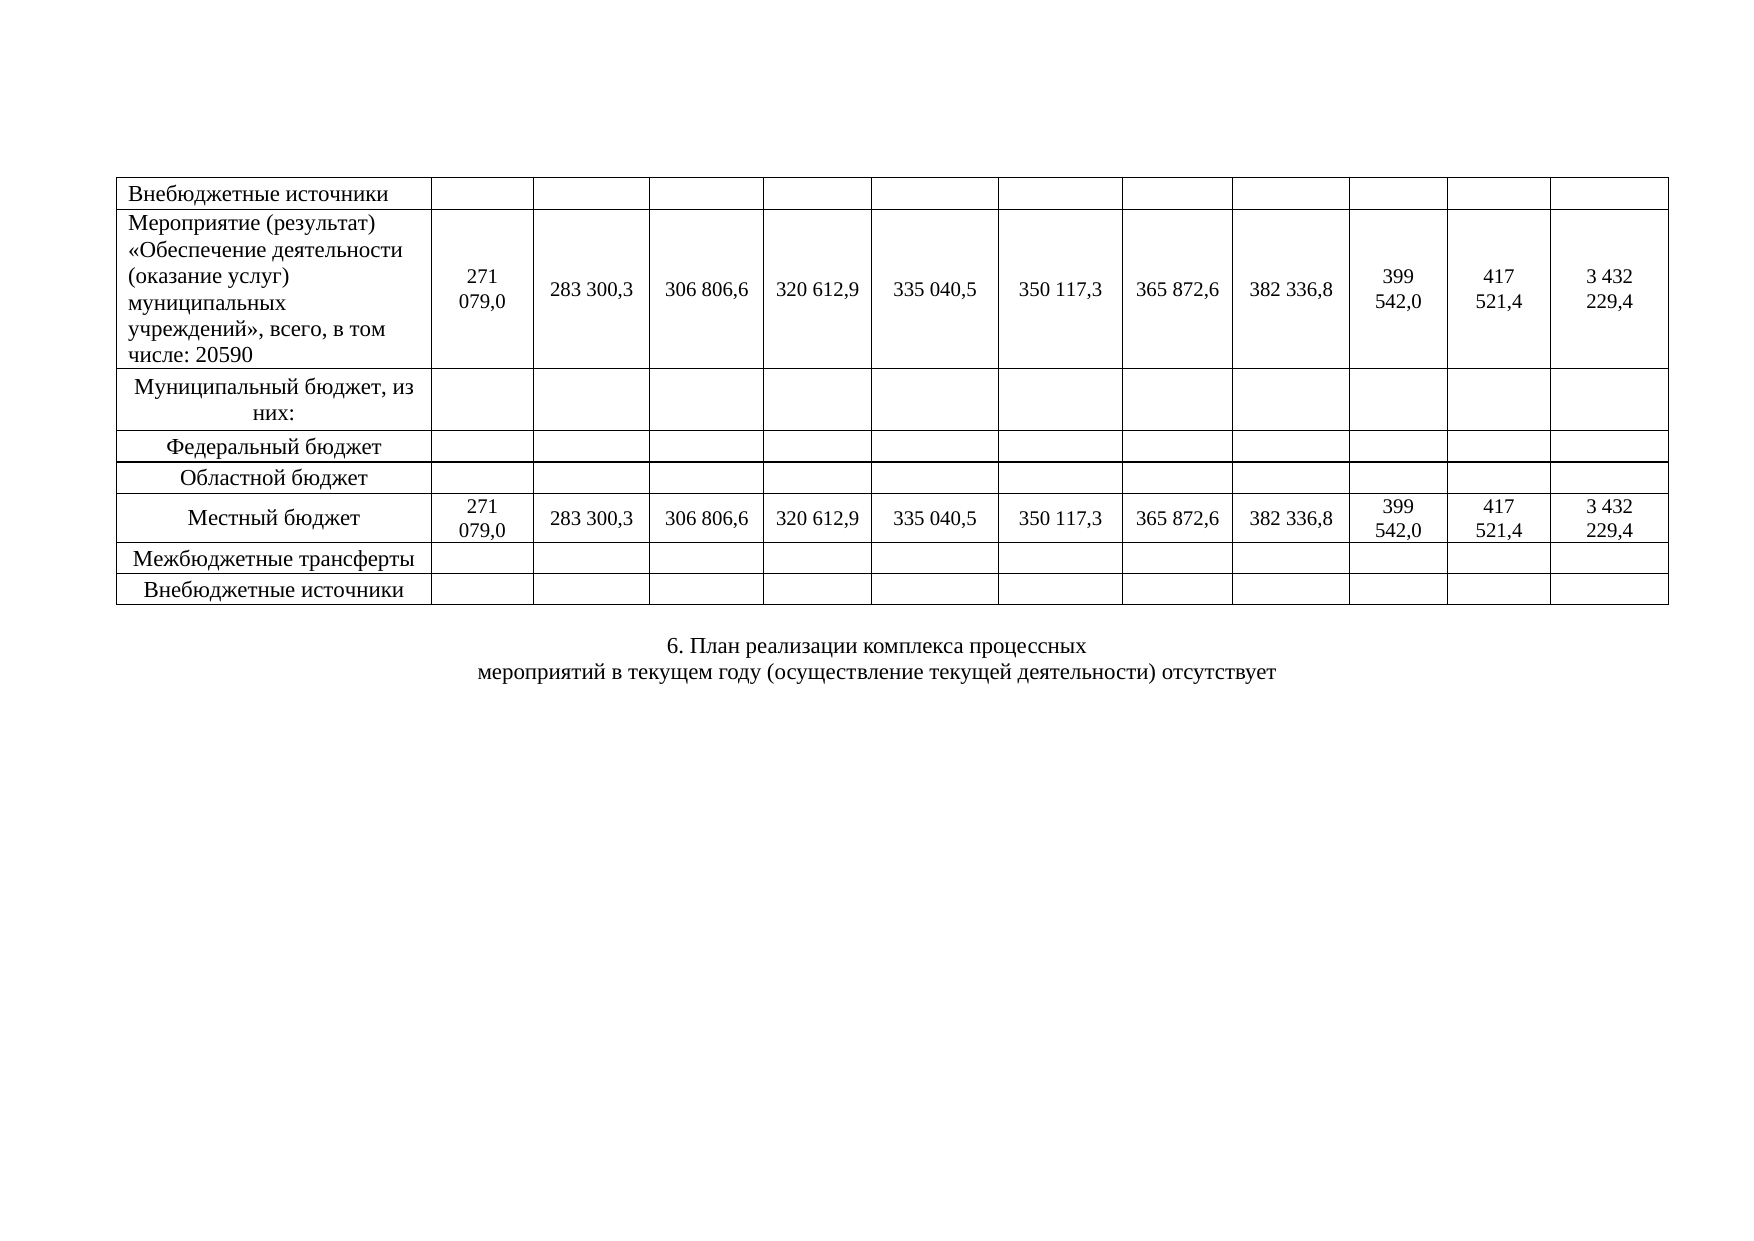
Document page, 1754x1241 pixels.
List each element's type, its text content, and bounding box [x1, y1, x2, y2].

table_cell [1350, 178, 1447, 208]
table_cell [1551, 178, 1668, 208]
table_cell 306 806,6 [650, 210, 763, 368]
table_cell [432, 369, 533, 430]
table_cell [432, 574, 533, 604]
table_cell [432, 543, 533, 573]
table_cell [1350, 431, 1447, 461]
table_cell 335 040,5 [872, 210, 998, 368]
table_cell 306 806,6 [650, 494, 763, 542]
table_cell [534, 574, 649, 604]
table_cell Федеральный бюджет [117, 431, 431, 461]
table_cell Внебюджетные источники [117, 178, 431, 208]
table_cell [1551, 431, 1668, 461]
table_cell [1123, 431, 1232, 461]
table_cell 335 040,5 [872, 494, 998, 542]
table_cell 382 336,8 [1233, 210, 1349, 368]
table_cell [1350, 463, 1447, 493]
table_cell Муниципальный бюджет, из них: [117, 369, 431, 430]
table_cell 417 521,4 [1448, 494, 1550, 542]
table_cell [432, 463, 533, 493]
table_cell [872, 463, 998, 493]
table_cell [999, 543, 1122, 573]
table_cell [764, 543, 871, 573]
table_cell [650, 574, 763, 604]
table_cell [999, 369, 1122, 430]
table_cell Областной бюджет [117, 463, 431, 493]
table_cell [872, 431, 998, 461]
table_cell [1233, 543, 1349, 573]
table_cell [1448, 574, 1550, 604]
table_cell [764, 574, 871, 604]
table_cell [534, 369, 649, 430]
table_cell 283 300,3 [534, 210, 649, 368]
table_cell [1233, 463, 1349, 493]
table_cell 365 872,6 [1123, 494, 1232, 542]
table_cell 3 432 229,4 [1551, 494, 1668, 542]
table_cell [1350, 543, 1447, 573]
table_cell [999, 574, 1122, 604]
table_cell [1123, 574, 1232, 604]
table_cell 382 336,8 [1233, 494, 1349, 542]
table_cell Внебюджетные источники [117, 574, 431, 604]
table_cell Местный бюджет [117, 494, 431, 542]
table_cell [1233, 178, 1349, 208]
table_cell [650, 431, 763, 461]
table_cell [872, 574, 998, 604]
table_cell [432, 178, 533, 208]
table_cell [1123, 463, 1232, 493]
table_cell [1448, 543, 1550, 573]
table_cell 417 521,4 [1448, 210, 1550, 368]
table_cell [1448, 463, 1550, 493]
table_cell 350 117,3 [999, 210, 1122, 368]
table_cell Межбюджетные трансферты [117, 543, 431, 573]
table_cell [1551, 369, 1668, 430]
table_cell [1448, 178, 1550, 208]
table_cell [1448, 369, 1550, 430]
text 6. План реализации комплекса процессных [118, 632, 1636, 658]
table_cell [534, 178, 649, 208]
table_cell 271 079,0 [432, 494, 533, 542]
table_cell [432, 431, 533, 461]
table_cell 320 612,9 [764, 494, 871, 542]
table_cell [764, 369, 871, 430]
text мероприятий в текущем году (осуществление текущей деятельности) отсутствует [118, 658, 1636, 684]
table_cell [872, 543, 998, 573]
table_cell [650, 369, 763, 430]
table_cell [534, 431, 649, 461]
table_cell [1123, 543, 1232, 573]
table_cell 283 300,3 [534, 494, 649, 542]
table_cell 365 872,6 [1123, 210, 1232, 368]
table_cell [1233, 369, 1349, 430]
table_cell 399 542,0 [1350, 494, 1447, 542]
table_cell [1350, 369, 1447, 430]
table_cell 399 542,0 [1350, 210, 1447, 368]
table_cell [534, 543, 649, 573]
table_cell [764, 463, 871, 493]
table_cell [764, 178, 871, 208]
table_cell [1123, 369, 1232, 430]
table_cell [999, 463, 1122, 493]
table_cell 271 079,0 [432, 210, 533, 368]
table_cell [999, 178, 1122, 208]
table_cell [1551, 543, 1668, 573]
table_cell 3 432 229,4 [1551, 210, 1668, 368]
table_cell [1123, 178, 1232, 208]
table_cell [1233, 574, 1349, 604]
table_cell [764, 431, 871, 461]
table_cell [1551, 574, 1668, 604]
table_cell 320 612,9 [764, 210, 871, 368]
table_cell [999, 431, 1122, 461]
table_cell [650, 543, 763, 573]
table_cell [650, 178, 763, 208]
table_cell Мероприятие (результат) «Обеспечение деятельности (оказание услуг) муниципальных учреждений», всего, в том числе: 20590 [117, 210, 431, 368]
table_cell [1448, 431, 1550, 461]
table_cell [872, 369, 998, 430]
table_cell [1233, 431, 1349, 461]
table_cell [1350, 574, 1447, 604]
table_cell [534, 463, 649, 493]
table_cell [650, 463, 763, 493]
table_cell [872, 178, 998, 208]
table_cell [1551, 463, 1668, 493]
table_cell 350 117,3 [999, 494, 1122, 542]
